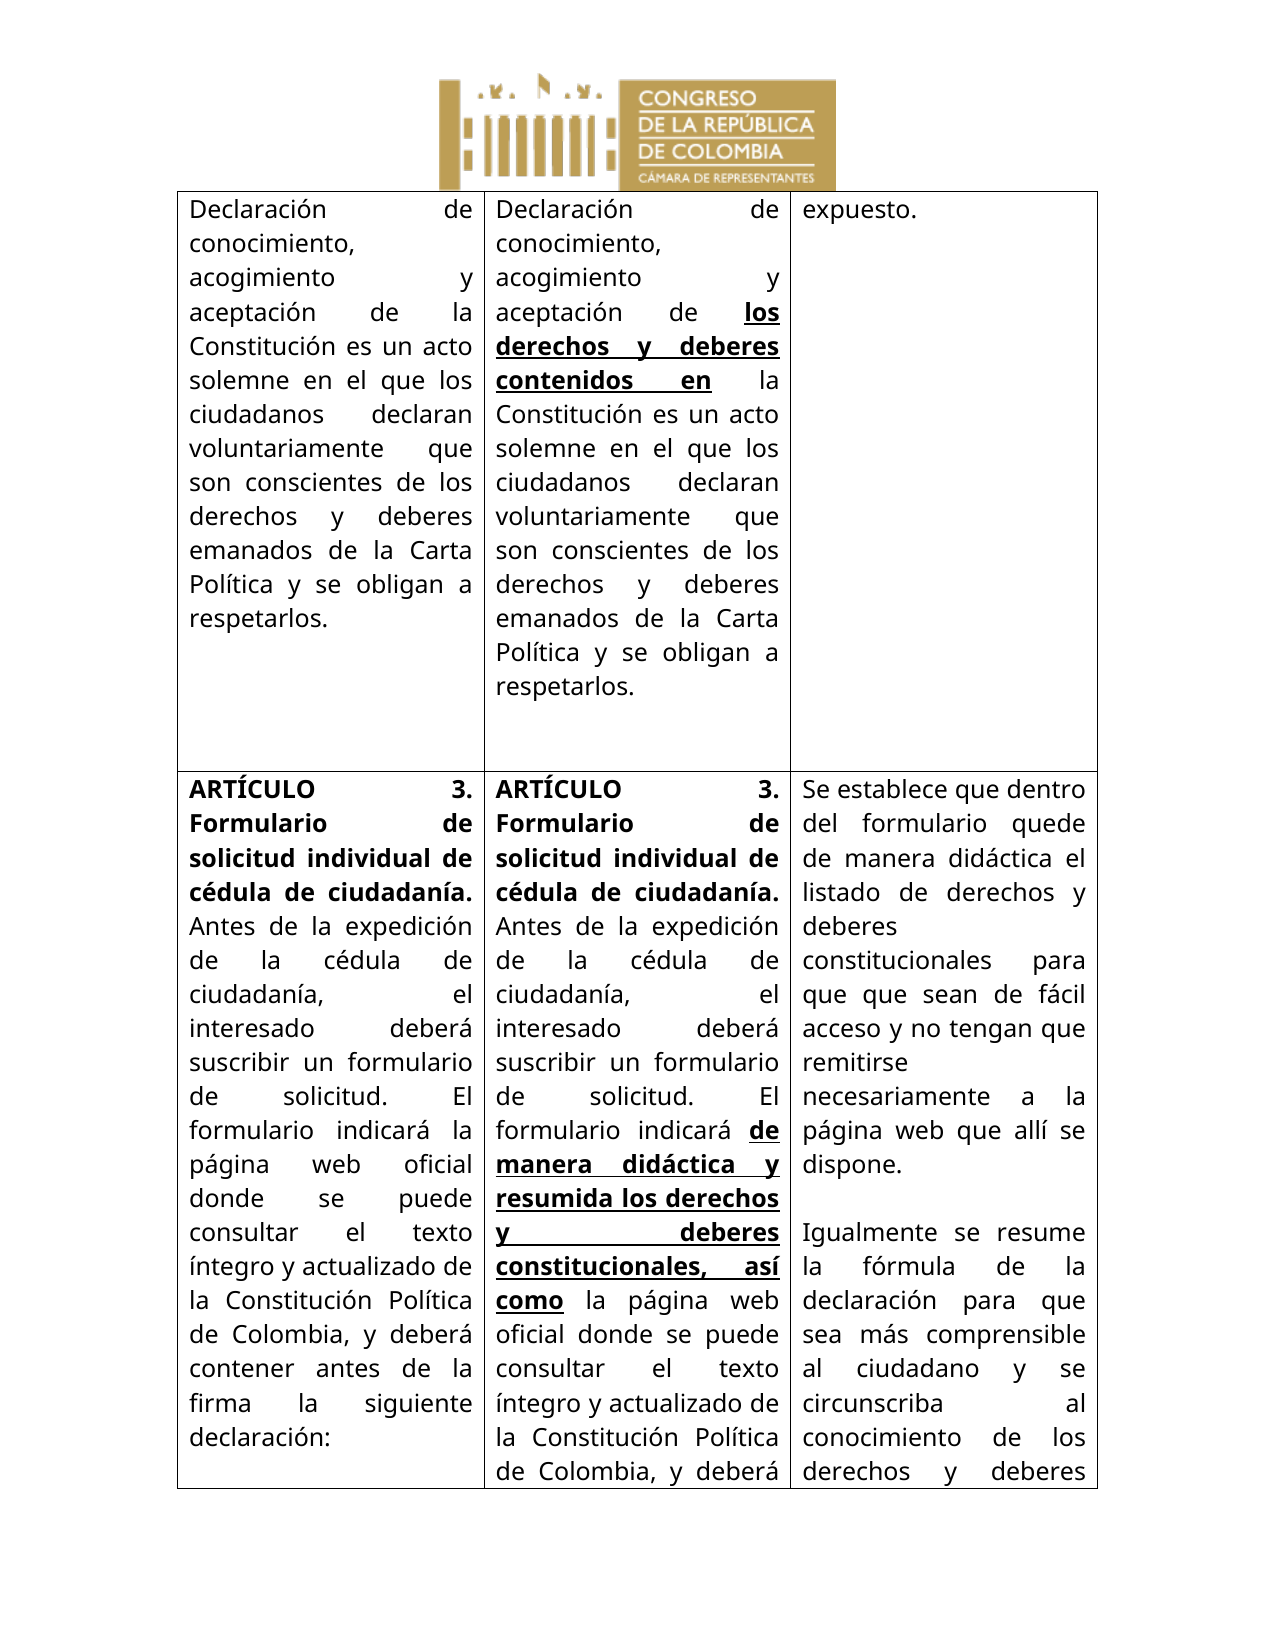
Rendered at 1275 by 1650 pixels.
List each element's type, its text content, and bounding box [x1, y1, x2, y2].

picture [439, 73, 836, 191]
table_cell Se precisa la redacción bajo el argumento ya expuesto. [791, 192, 1097, 771]
